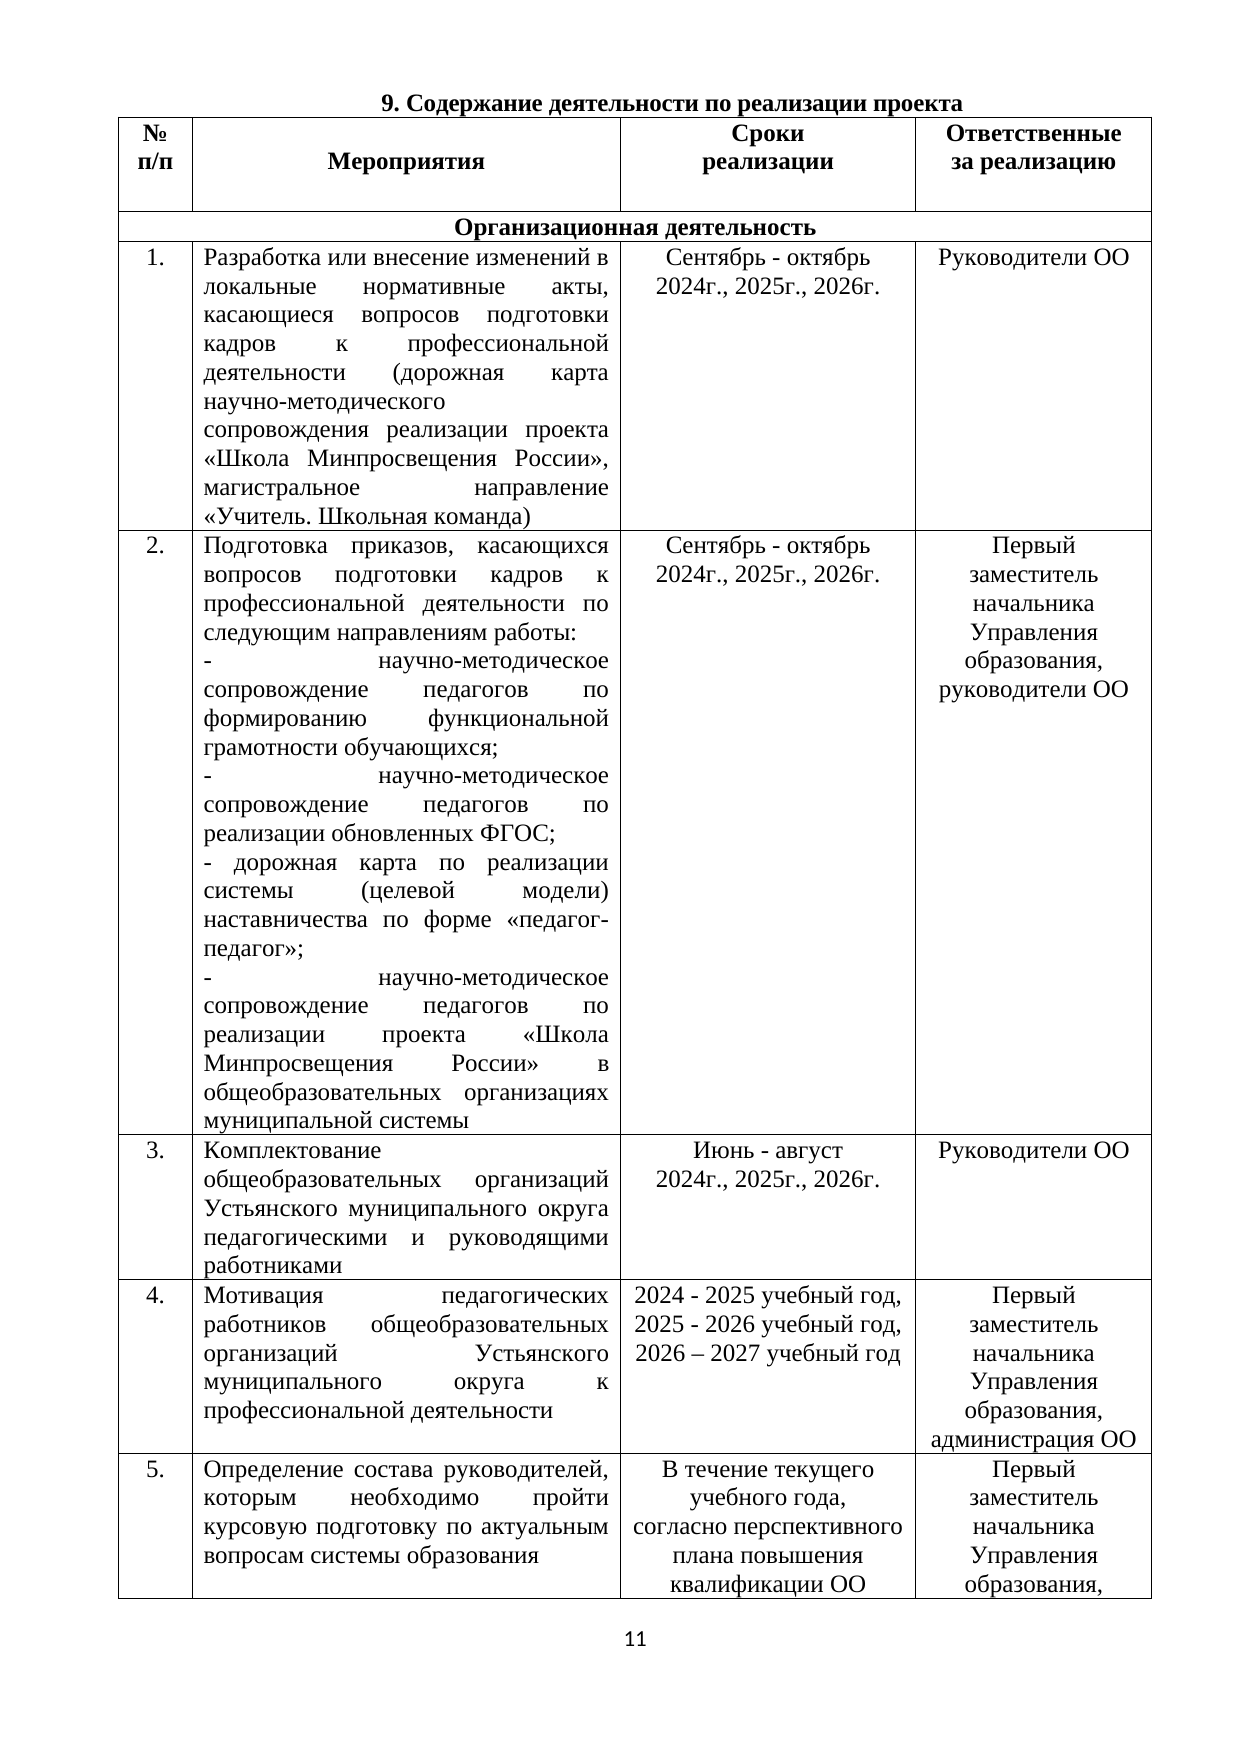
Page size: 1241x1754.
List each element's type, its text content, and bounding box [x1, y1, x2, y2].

table_header Мероприятия [193, 118, 620, 211]
table_cell 3. [119, 1135, 192, 1279]
table_cell Сентябрь - октябрь 2024г., 2025г., 2026г. [621, 242, 915, 529]
table_cell Сентябрь - октябрь 2024г., 2025г., 2026г. [621, 531, 915, 1134]
table_cell Июнь - август 2024г., 2025г., 2026г. [621, 1135, 915, 1279]
table_cell 1. [119, 242, 192, 529]
table_cell Первый заместитель начальника Управления образования, администрация ОО [916, 1280, 1151, 1453]
table_cell 2024 - 2025 учебный год, 2025 - 2026 учебный год, 2026 – 2027 учебный год [621, 1280, 915, 1453]
table_cell 5. [119, 1454, 192, 1597]
table_header № п/п [119, 118, 192, 211]
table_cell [916, 1454, 1151, 1597]
table_cell Мотивация педагогических работников общеобразовательных организаций Устьянского муниципального округа к профессиональной деятельности [193, 1280, 620, 1453]
table_header Сроки реализации [621, 118, 915, 211]
table_cell Разработка или внесение изменений в локальные нормативные акты, касающиеся вопросов подготовки кадров к профессиональной деятельности (дорожная карта научно-методического сопровождения реализации проекта «Школа Минпросвещения России», магистральное направление «Учитель. Школьная команда) [193, 242, 620, 529]
table_header Ответственные за реализацию [916, 118, 1151, 211]
table_cell Руководители ОО [916, 1135, 1151, 1279]
table_cell 2. [119, 531, 192, 1134]
table_cell Комплектование общеобразовательных организаций Устьянского муниципального округа педагогическими и руководящими работниками [193, 1135, 620, 1279]
table_cell Руководители ОО [916, 242, 1151, 529]
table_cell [193, 1454, 620, 1597]
table_cell Организационная деятельность [119, 212, 1151, 241]
table_cell Первый заместитель начальника Управления образования, руководители ОО [916, 531, 1151, 1134]
table_cell Подготовка приказов, касающихся вопросов подготовки кадров к профессиональной деятельности по следующим направлениям работы: - научно-методическое сопровождение педагогов по формированию функциональной грамотности обучающихся; - научно-методическое сопровождение педагогов по реализации обновленных ФГОС; - дорожная карта по реализации системы (целевой модели) наставничества по форме «педагог-педагог»; - научно-методическое сопровождение педагогов по реализации проекта «Школа Минпросвещения России» в общеобразовательных организациях муниципальной системы [193, 531, 620, 1134]
table_cell 4. [119, 1280, 192, 1453]
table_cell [621, 1454, 915, 1597]
text 9. Содержание деятельности по реализации проекта [118, 88, 1152, 117]
